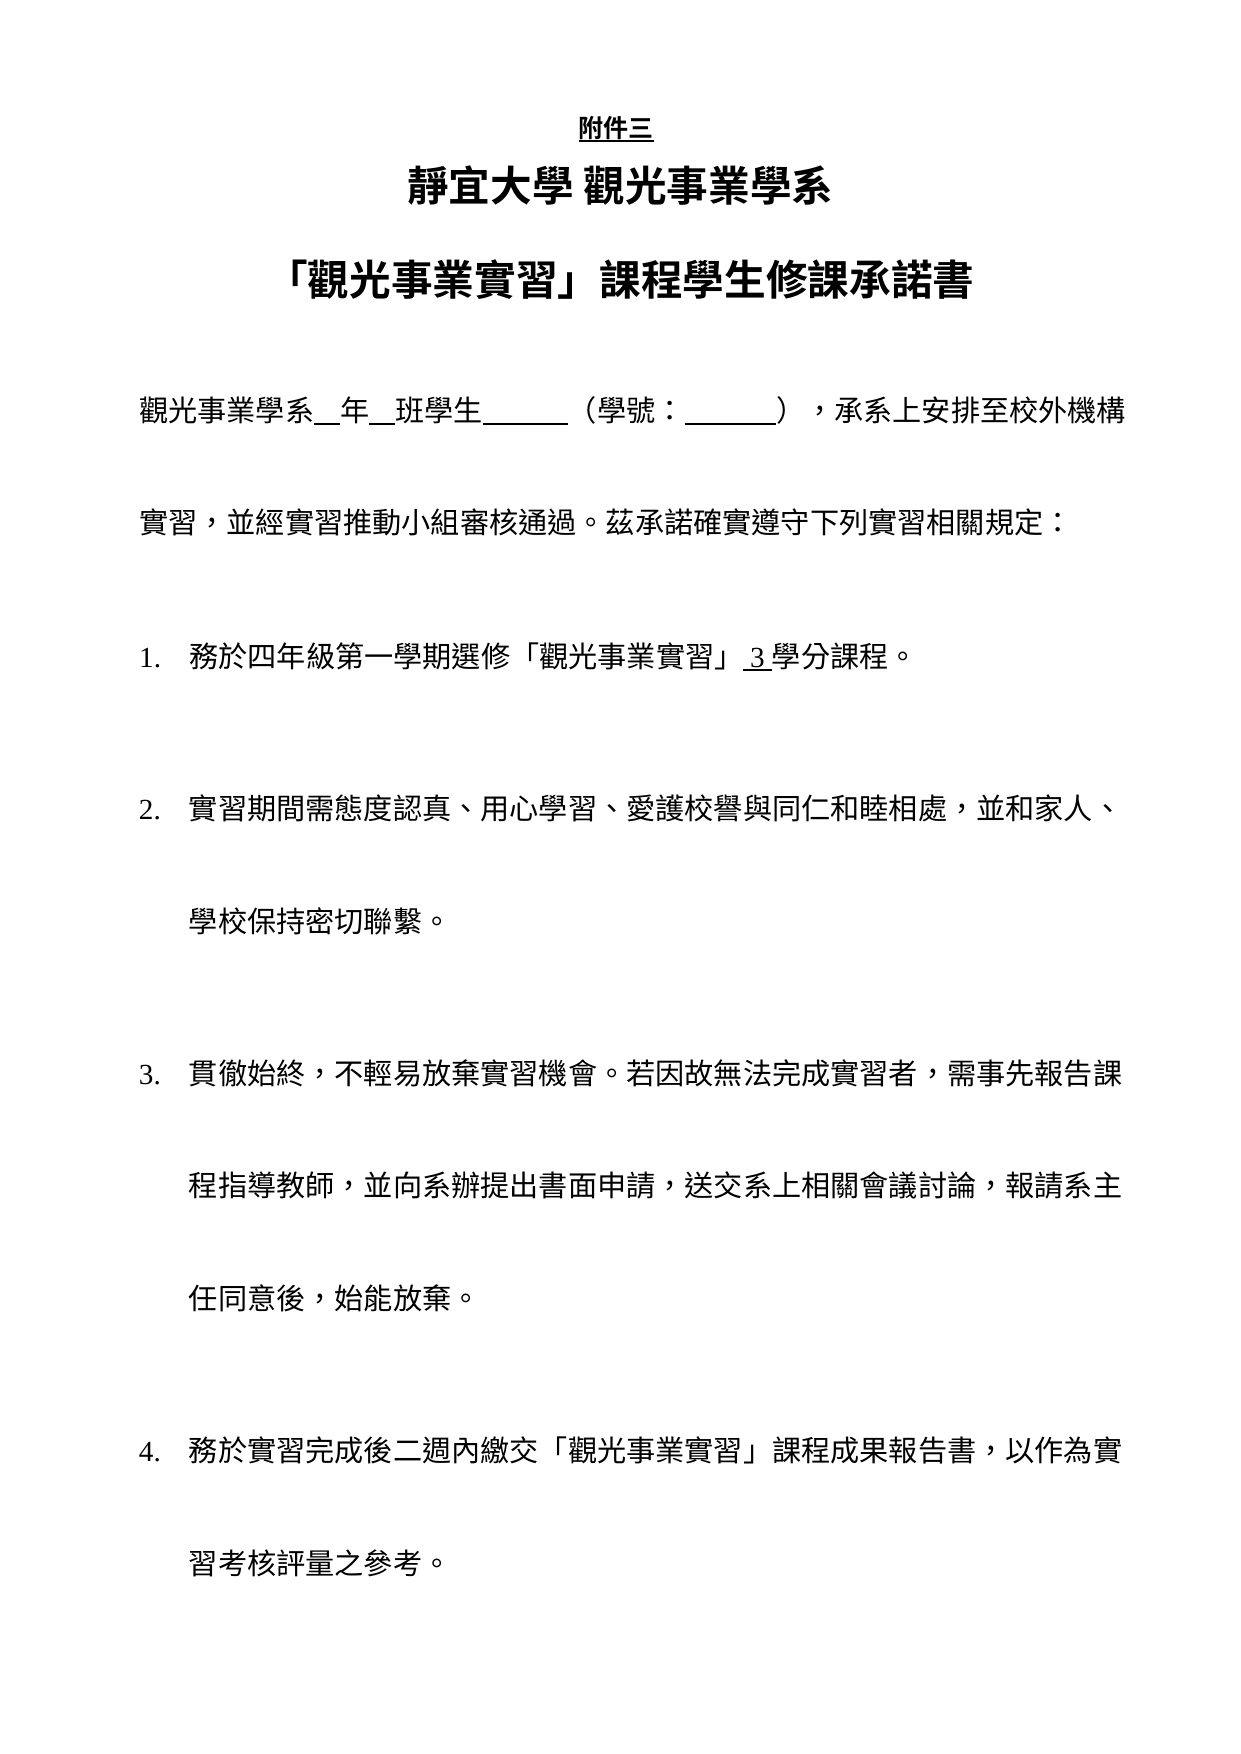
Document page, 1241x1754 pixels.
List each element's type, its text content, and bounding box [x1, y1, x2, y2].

list 務於實習完成後二週內繳交「觀光事業實習」課程成果報告書，以作為實習考核評量之參考。 [139, 1412, 1137, 1599]
text 「觀光事業實習」課程學生修課承諾書 [89, 239, 1152, 314]
text 中 華 民 國 年 月 日附件三 [103, 108, 1128, 146]
list 實習期間需態度認真、用心學習、愛護校譽與同仁和睦相處，並和家人、學校保持密切聯繫。 [139, 769, 1137, 957]
list 務於四年級第一學期選修「觀光事業實習」 3 學分課程。 [139, 617, 1137, 692]
text 觀光事業學系 年 班學生 （學號： ），承系上安排至校外機構實習，並經實習推動小組審核通過。茲承諾確實遵守下列實習相關規定： [139, 371, 1137, 558]
list 貫徹始終，不輕易放棄實習機會。若因故無法完成實習者，需事先報告課程指導教師，並向系辦提出書面申請，送交系上相關會議討論，報請系主任同意後，始能放棄。 [139, 1034, 1137, 1334]
text 靜宜大學 觀光事業學系 [89, 146, 1152, 221]
